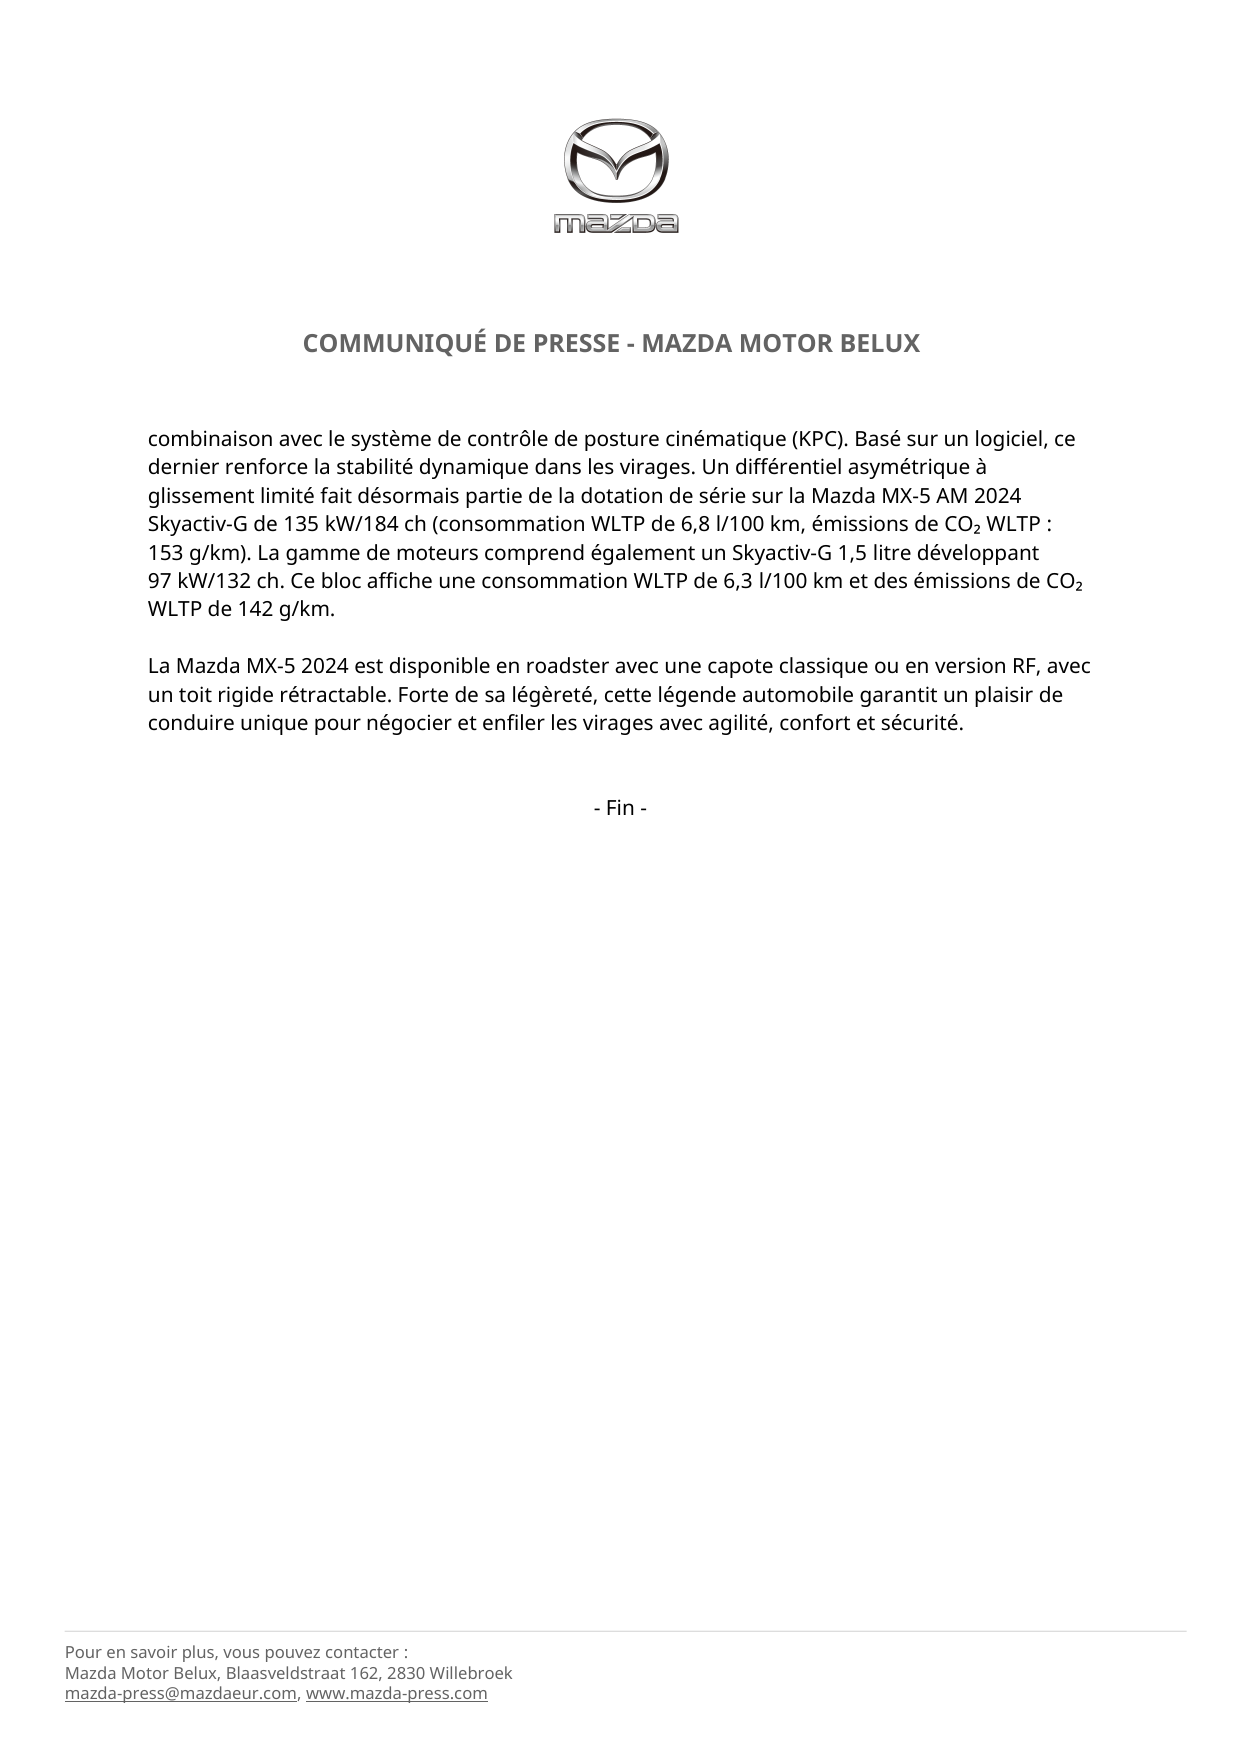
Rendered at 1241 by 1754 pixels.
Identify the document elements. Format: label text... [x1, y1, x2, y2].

picture [439, 337, 448, 349]
picture [0, 0, 1237, 356]
text - Fin - [148, 793, 1092, 822]
text La Mazda MX-5 2024 est disponible en roadster avec une capote classique ou en version RF, avec un toit rigide rétractable. Forte de sa légèreté, cette légende automobile garantit un plaisir de conduire unique pour négocier et enfiler les virages avec agilité, confort et sécurité. [148, 651, 1092, 737]
